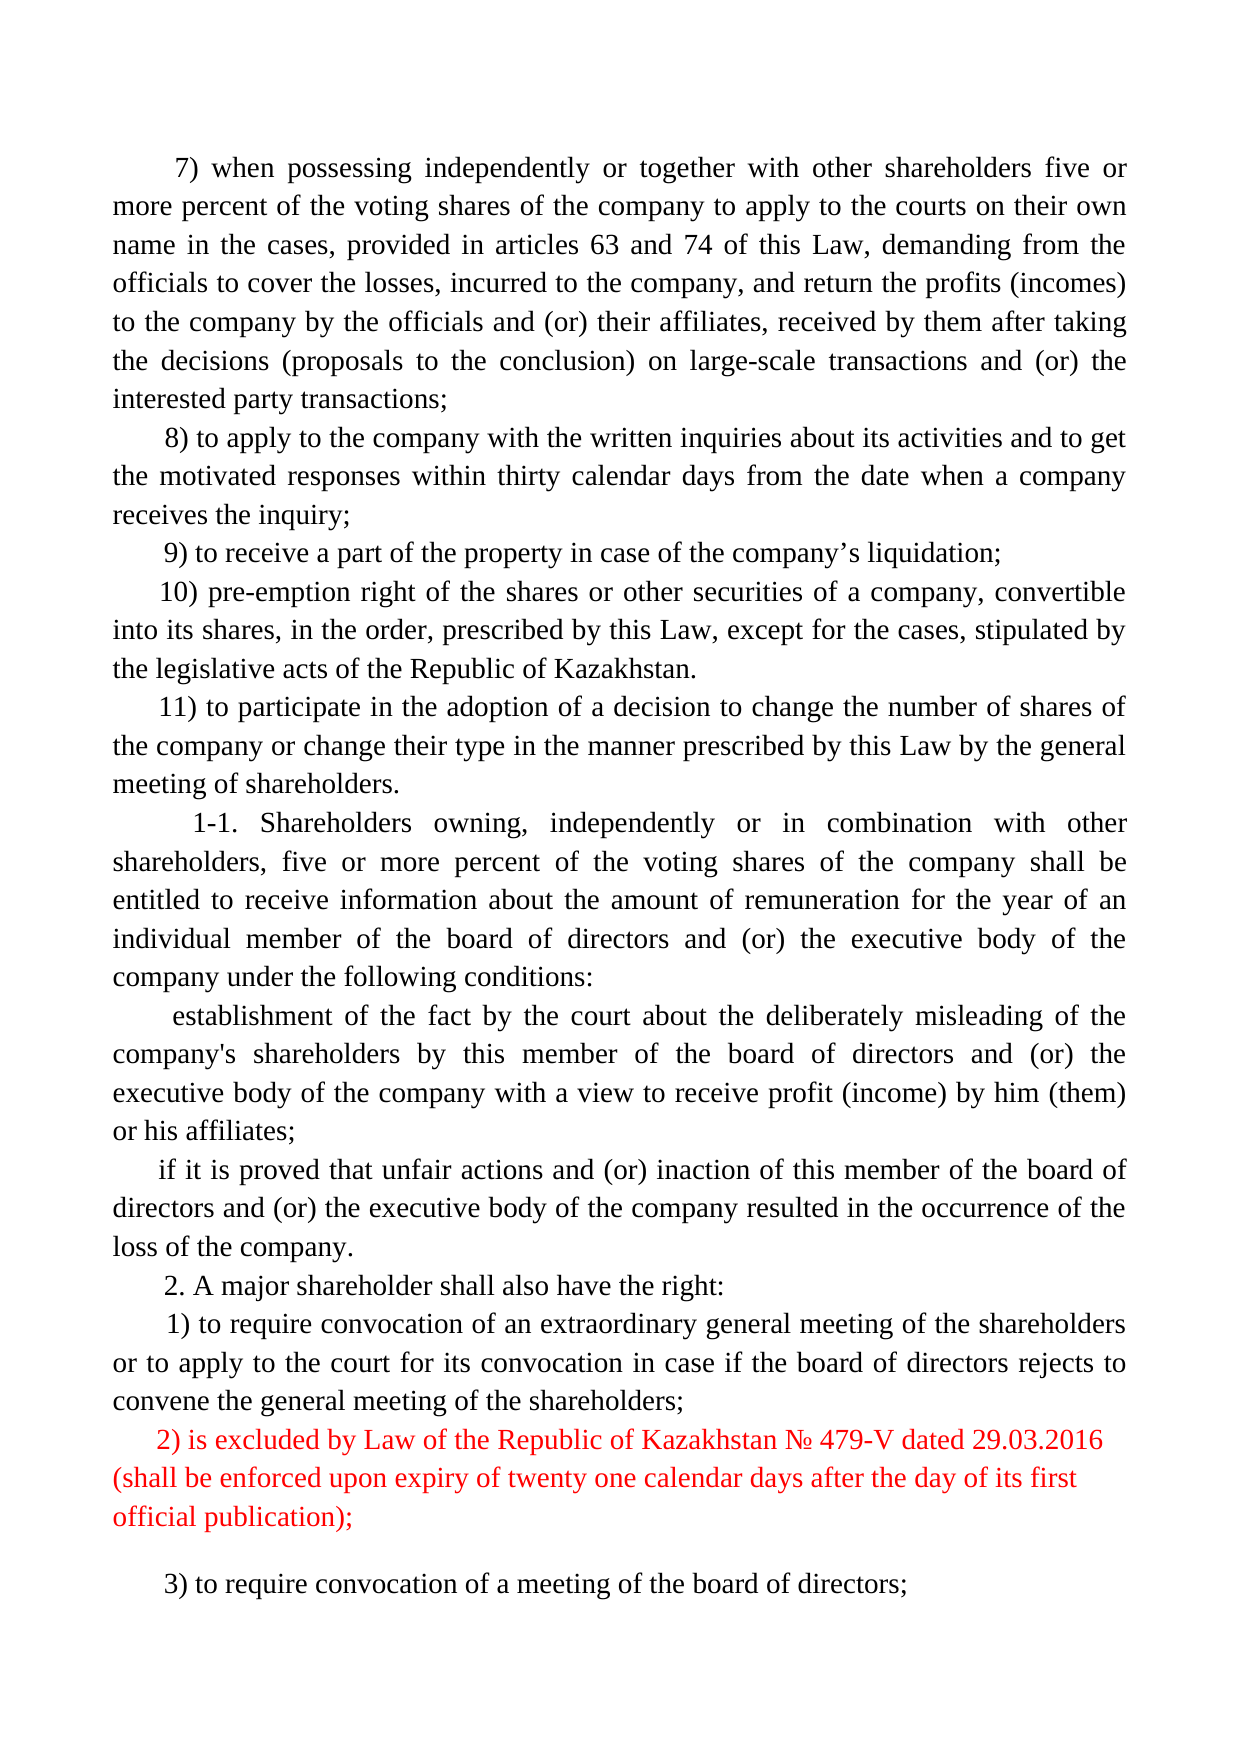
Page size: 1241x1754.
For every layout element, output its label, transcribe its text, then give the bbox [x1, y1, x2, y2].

text if it is proved that unfair actions and (or) inaction of this member of the board of directors and (or) the executive body of the company resulted in the occurrence of the loss of the company. [112, 1152, 1128, 1263]
text 10) pre-emption right of the shares or other securities of a company, convertible into its shares, in the order, prescribed by this Law, except for the cases, stipulated by the legislative acts of the Republic of Kazakhstan. [112, 574, 1128, 684]
text 8) to apply to the company with the written inquiries about its activities and to get the motivated responses within thirty calendar days from the date when a company receives the inquiry; [112, 420, 1128, 530]
text 1) to require convocation of an extraordinary general meeting of the shareholders or to apply to the court for its convocation in case if the board of directors rejects to convene the general meeting of the shareholders; [112, 1306, 1128, 1417]
text 11) to participate in the adoption of a decision to change the number of shares of the company or change their type in the manner prescribed by this Law by the general meeting of shareholders. [112, 689, 1128, 800]
text 9) to receive a part of the property in case of the company’s liquidation; [112, 535, 1128, 569]
text 1-1. Shareholders owning, independently or in combination with other shareholders, five or more percent of the voting shares of the company shall be entitled to receive information about the amount of remuneration for the year of an individual member of the board of directors and (or) the executive body of the company under the following conditions: [112, 805, 1128, 993]
text 2. A major shareholder shall also have the right: [112, 1268, 1128, 1301]
text 2) is excluded by Law of the Republic of Kazakhstan № 479-V dated 29.03.2016 (shall be enforced upon expiry of twenty one calendar days after the day of its first official publication); [112, 1422, 1128, 1563]
text establishment of the fact by the court about the deliberately misleading of the company's shareholders by this member of the board of directors and (or) the executive body of the company with a view to receive profit (income) by him (them) or his affiliates; [112, 998, 1128, 1147]
text 7) when possessing independently or together with other shareholders five or more percent of the voting shares of the company to apply to the courts on their own name in the cases, provided in articles 63 and 74 of this Law, demanding from the officials to cover the losses, incurred to the company, and return the profits (incomes) to the company by the officials and (or) their affiliates, received by them after taking the decisions (proposals to the conclusion) on large-scale transactions and (or) the interested party transactions; [112, 150, 1128, 415]
text 3) to require convocation of a meeting of the board of directors; [112, 1567, 1128, 1600]
